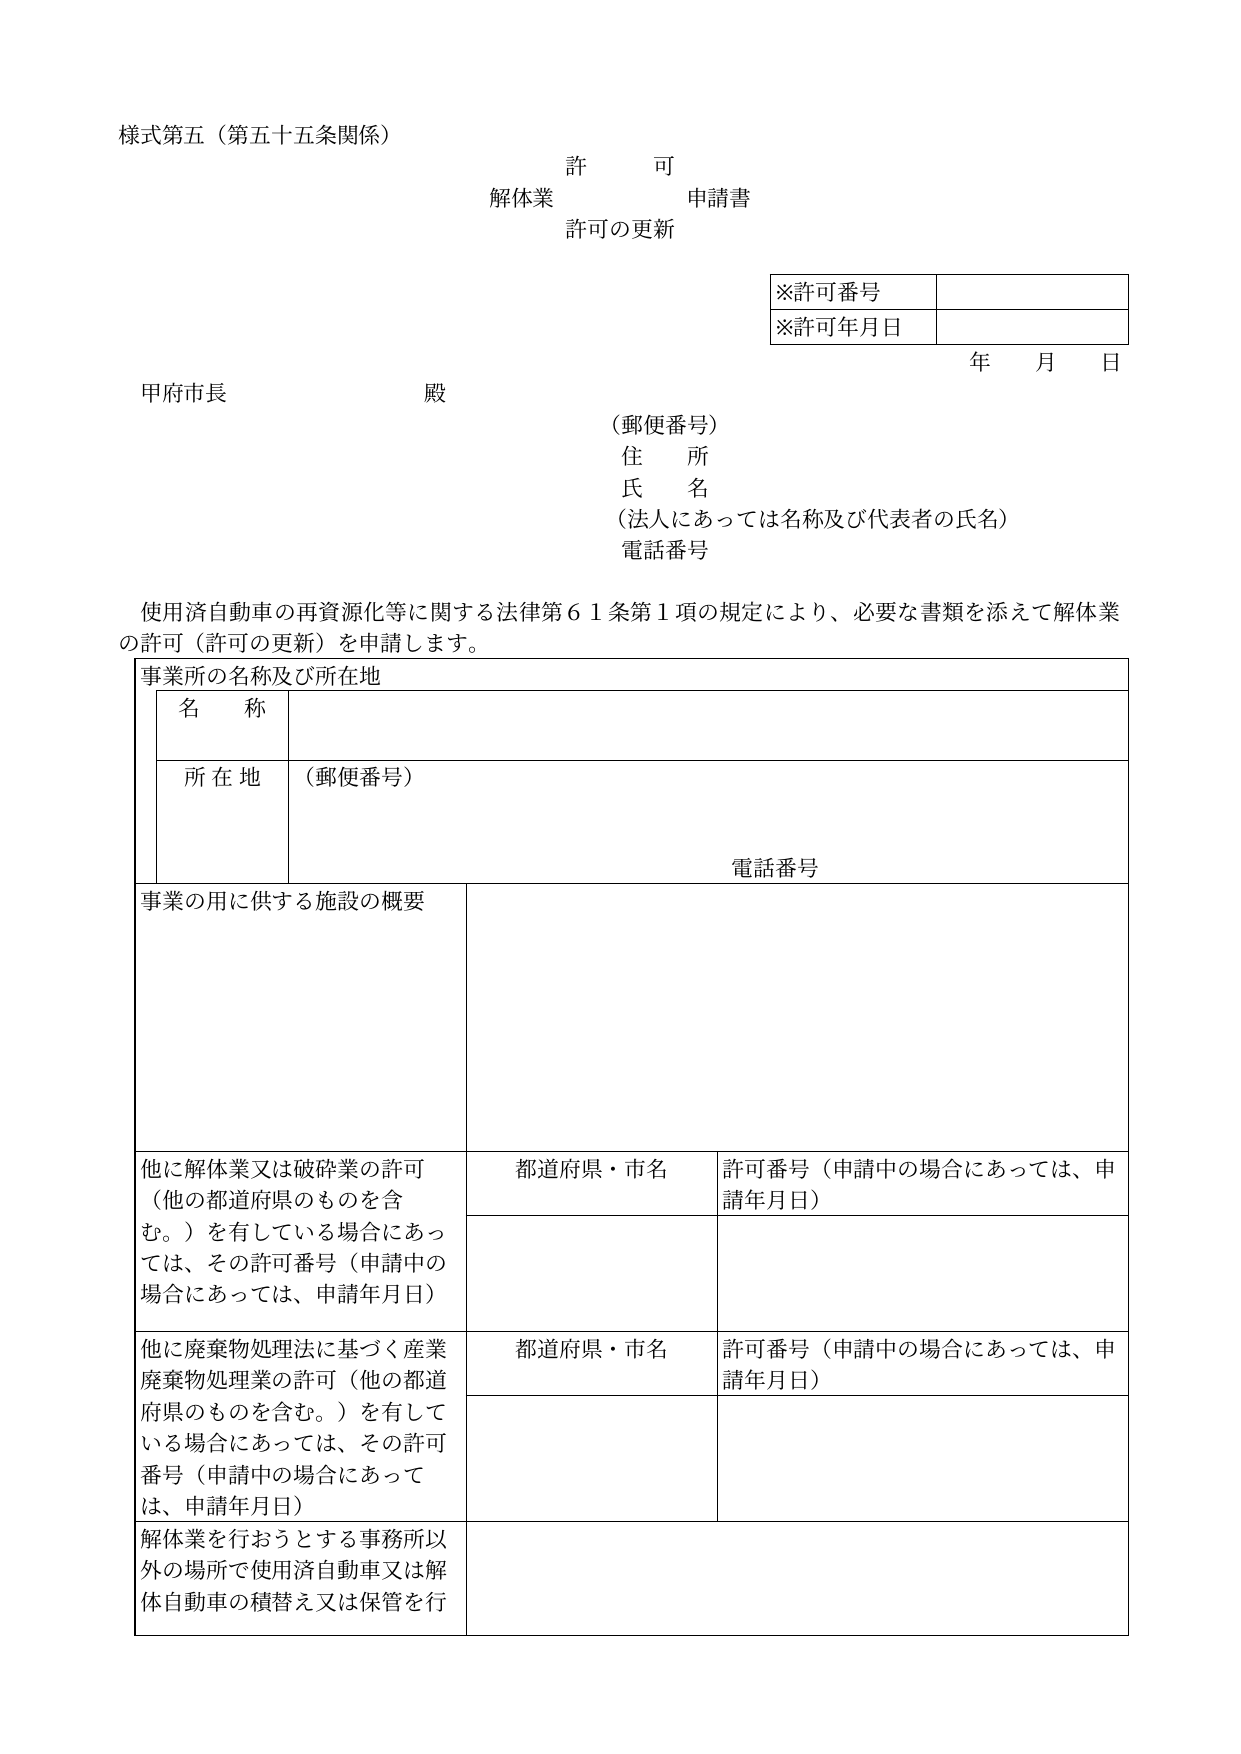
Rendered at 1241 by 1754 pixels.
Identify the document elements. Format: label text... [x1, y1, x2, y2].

table_cell 他に廃棄物処理法に基づく産業廃棄物処理業の許可（他の都道府県のものを含む。）を有している場合にあっては、その許可番号（申請中の場合にあっては、申請年月日） [136, 1332, 466, 1521]
table_cell ※許可年月日 [771, 310, 936, 344]
table_cell [467, 1396, 717, 1521]
table_cell 都道府県・市名 [467, 1152, 717, 1215]
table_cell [136, 1522, 466, 1635]
table_cell [718, 1216, 1128, 1331]
table_cell [289, 691, 1128, 759]
table_cell （郵便番号） 電話番号 [289, 761, 1128, 883]
table_cell [718, 1396, 1128, 1521]
text 許可の更新 [118, 212, 1122, 244]
text 氏 名 [118, 471, 1122, 502]
table_cell [467, 1522, 1128, 1635]
table_cell 所 在 地 [157, 761, 288, 883]
table_cell [467, 884, 1128, 1151]
text （法人にあっては名称及び代表者の氏名） [118, 502, 1122, 534]
table_header ※許可番号 [771, 275, 936, 309]
text 様式第五（第五十五条関係） [118, 118, 1122, 149]
text 許 可 [118, 149, 1122, 181]
table_cell 事業の用に供する施設の概要 [136, 884, 466, 1151]
table_cell 都道府県・市名 [467, 1332, 717, 1395]
table_cell 許可番号（申請中の場合にあっては、申請年月日） [718, 1152, 1128, 1215]
table_cell [136, 690, 156, 883]
table_cell 許可番号（申請中の場合にあっては、申請年月日） [718, 1332, 1128, 1395]
table_header 事業所の名称及び所在地 [136, 659, 1128, 690]
table_cell 他に解体業又は破砕業の許可（他の都道府県のものを含む。）を有している場合にあっては、その許可番号（申請中の場合にあっては、申請年月日） [136, 1152, 466, 1331]
table_cell 名 称 [157, 691, 288, 759]
text （郵便番号） [118, 408, 1122, 439]
text 電話番号 [118, 534, 1122, 565]
text 使用済自動車の再資源化等に関する法律第６１条第１項の規定により、必要な書類を添えて解体業の許可（許可の更新）を申請します。 [118, 595, 1122, 658]
table_header [937, 275, 1128, 309]
text 甲府市長 殿 [118, 376, 1122, 408]
text 年 月 日 [118, 345, 1122, 376]
text 解体業 申請書 [118, 181, 1122, 212]
table_cell [467, 1216, 717, 1331]
text 住 所 [118, 439, 1122, 471]
table_cell [937, 310, 1128, 344]
